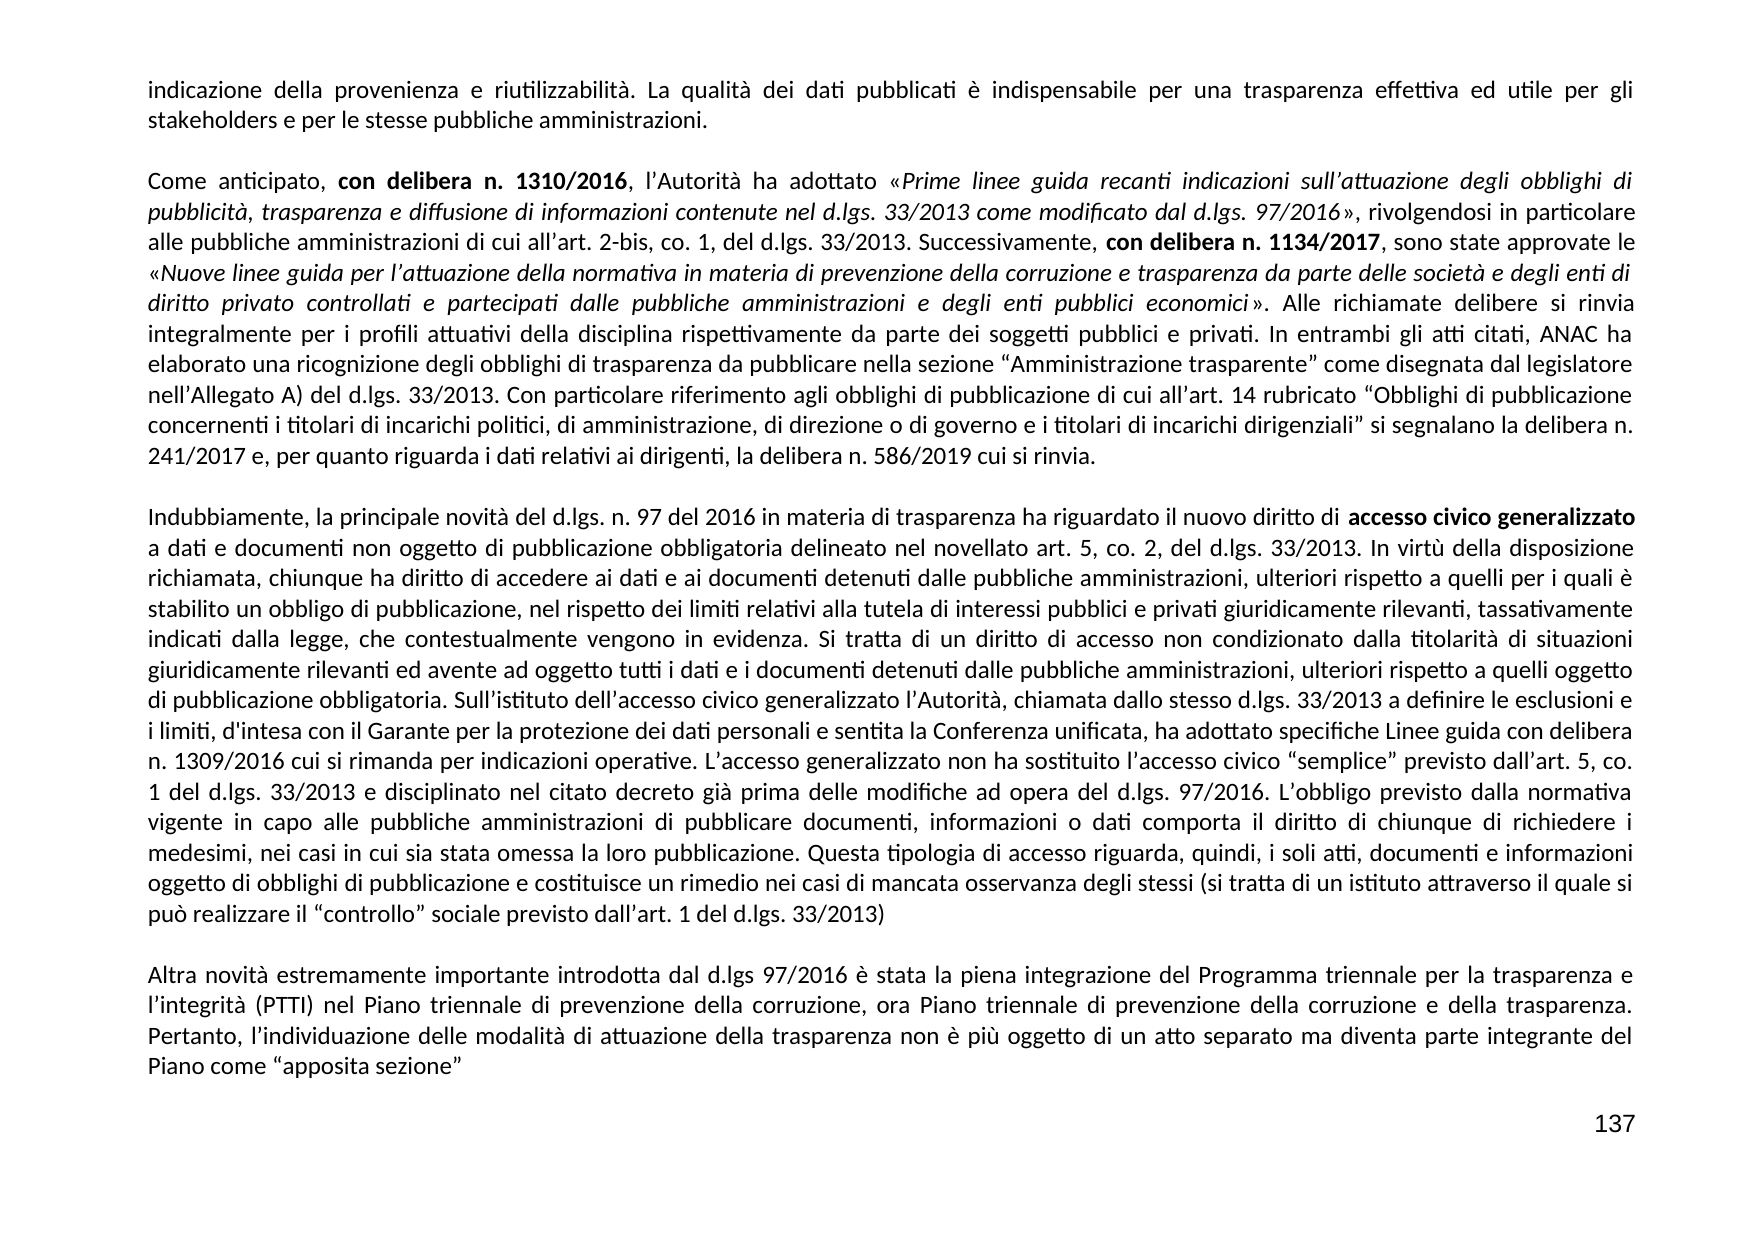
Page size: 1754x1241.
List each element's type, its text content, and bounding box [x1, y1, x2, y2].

text Indubbiamente, la principale novità del d.lgs. n. 97 del 2016 in materia di trasparenza ha riguardato il nuovo diritto di accesso civico generalizzato a dati e documenti non oggetto di pubblicazione obbligatoria delineato nel novellato art. 5, co. 2, del d.lgs. 33/2013. In virtù della disposizione richiamata, chiunque ha diritto di accedere ai dati e ai documenti detenuti dalle pubbliche amministrazioni, ulteriori rispetto a quelli per i quali è stabilito un obbligo di pubblicazione, nel rispetto dei limiti relativi alla tutela di interessi pubblici e privati giuridicamente rilevanti, tassativamente indicati dalla legge, che contestualmente vengono in evidenza. Si tratta di un diritto di accesso non condizionato dalla titolarità di situazioni giuridicamente rilevanti ed avente ad oggetto tutti i dati e i documenti detenuti dalle pubbliche amministrazioni, ulteriori rispetto a quelli oggetto di pubblicazione obbligatoria. Sull’istituto dell’accesso civico generalizzato l’Autorità, chiamata dallo stesso d.lgs. 33/2013 a definire le esclusioni e i limiti, d'intesa con il Garante per la protezione dei dati personali e sentita la Conferenza unificata, ha adottato specifiche Linee guida con delibera n. 1309/2016 cui si rimanda per indicazioni operative. L’accesso generalizzato non ha sostituito l’accesso civico “semplice” previsto dall’art. 5, co. 1 del d.lgs. 33/2013 e disciplinato nel citato decreto già prima delle modifiche ad opera del d.lgs. 97/2016. L’obbligo previsto dalla normativa vigente in capo alle pubbliche amministrazioni di pubblicare documenti, informazioni o dati comporta il diritto di chiunque di richiedere i medesimi, nei casi in cui sia stata omessa la loro pubblicazione. Questa tipologia di accesso riguarda, quindi, i soli atti, documenti e informazioni oggetto di obblighi di pubblicazione e costituisce un rimedio nei casi di mancata osservanza degli stessi (si tratta di un istituto attraverso il quale si può realizzare il “controllo” sociale previsto dall’art. 1 del d.lgs. 33/2013) [148, 501, 1636, 928]
text Come anticipato, con delibera n. 1310/2016, l’Autorità ha adottato «Prime linee guida recanti indicazioni sull’attuazione degli obblighi di pubblicità, trasparenza e diffusione di informazioni contenute nel d.lgs. 33/2013 come modificato dal d.lgs. 97/2016», rivolgendosi in particolare alle pubbliche amministrazioni di cui all’art. 2-bis, co. 1, del d.lgs. 33/2013. Successivamente, con delibera n. 1134/2017, sono state approvate le «Nuove linee guida per l’attuazione della normativa in materia di prevenzione della corruzione e trasparenza da parte delle società e degli enti di diritto privato controllati e partecipati dalle pubbliche amministrazioni e degli enti pubblici economici». Alle richiamate delibere si rinvia integralmente per i profili attuativi della disciplina rispettivamente da parte dei soggetti pubblici e privati. In entrambi gli atti citati, ANAC ha elaborato una ricognizione degli obblighi di trasparenza da pubblicare nella sezione “Amministrazione trasparente” come disegnata dal legislatore nell’Allegato A) del d.lgs. 33/2013. Con particolare riferimento agli obblighi di pubblicazione di cui all’art. 14 rubricato “Obblighi di pubblicazione concernenti i titolari di incarichi politici, di amministrazione, di direzione o di governo e i titolari di incarichi dirigenziali” si segnalano la delibera n. 241/2017 e, per quanto riguarda i dati relativi ai dirigenti, la delibera n. 586/2019 cui si rinvia. [148, 165, 1636, 471]
text Altra novità estremamente importante introdotta dal d.lgs 97/2016 è stata la piena integrazione del Programma triennale per la trasparenza e l’integrità (PTTI) nel Piano triennale di prevenzione della corruzione, ora Piano triennale di prevenzione della corruzione e della trasparenza. Pertanto, l’individuazione delle modalità di attuazione della trasparenza non è più oggetto di un atto separato ma diventa parte integrante del Piano come “apposita sezione” [148, 959, 1636, 1081]
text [148, 74, 1636, 135]
